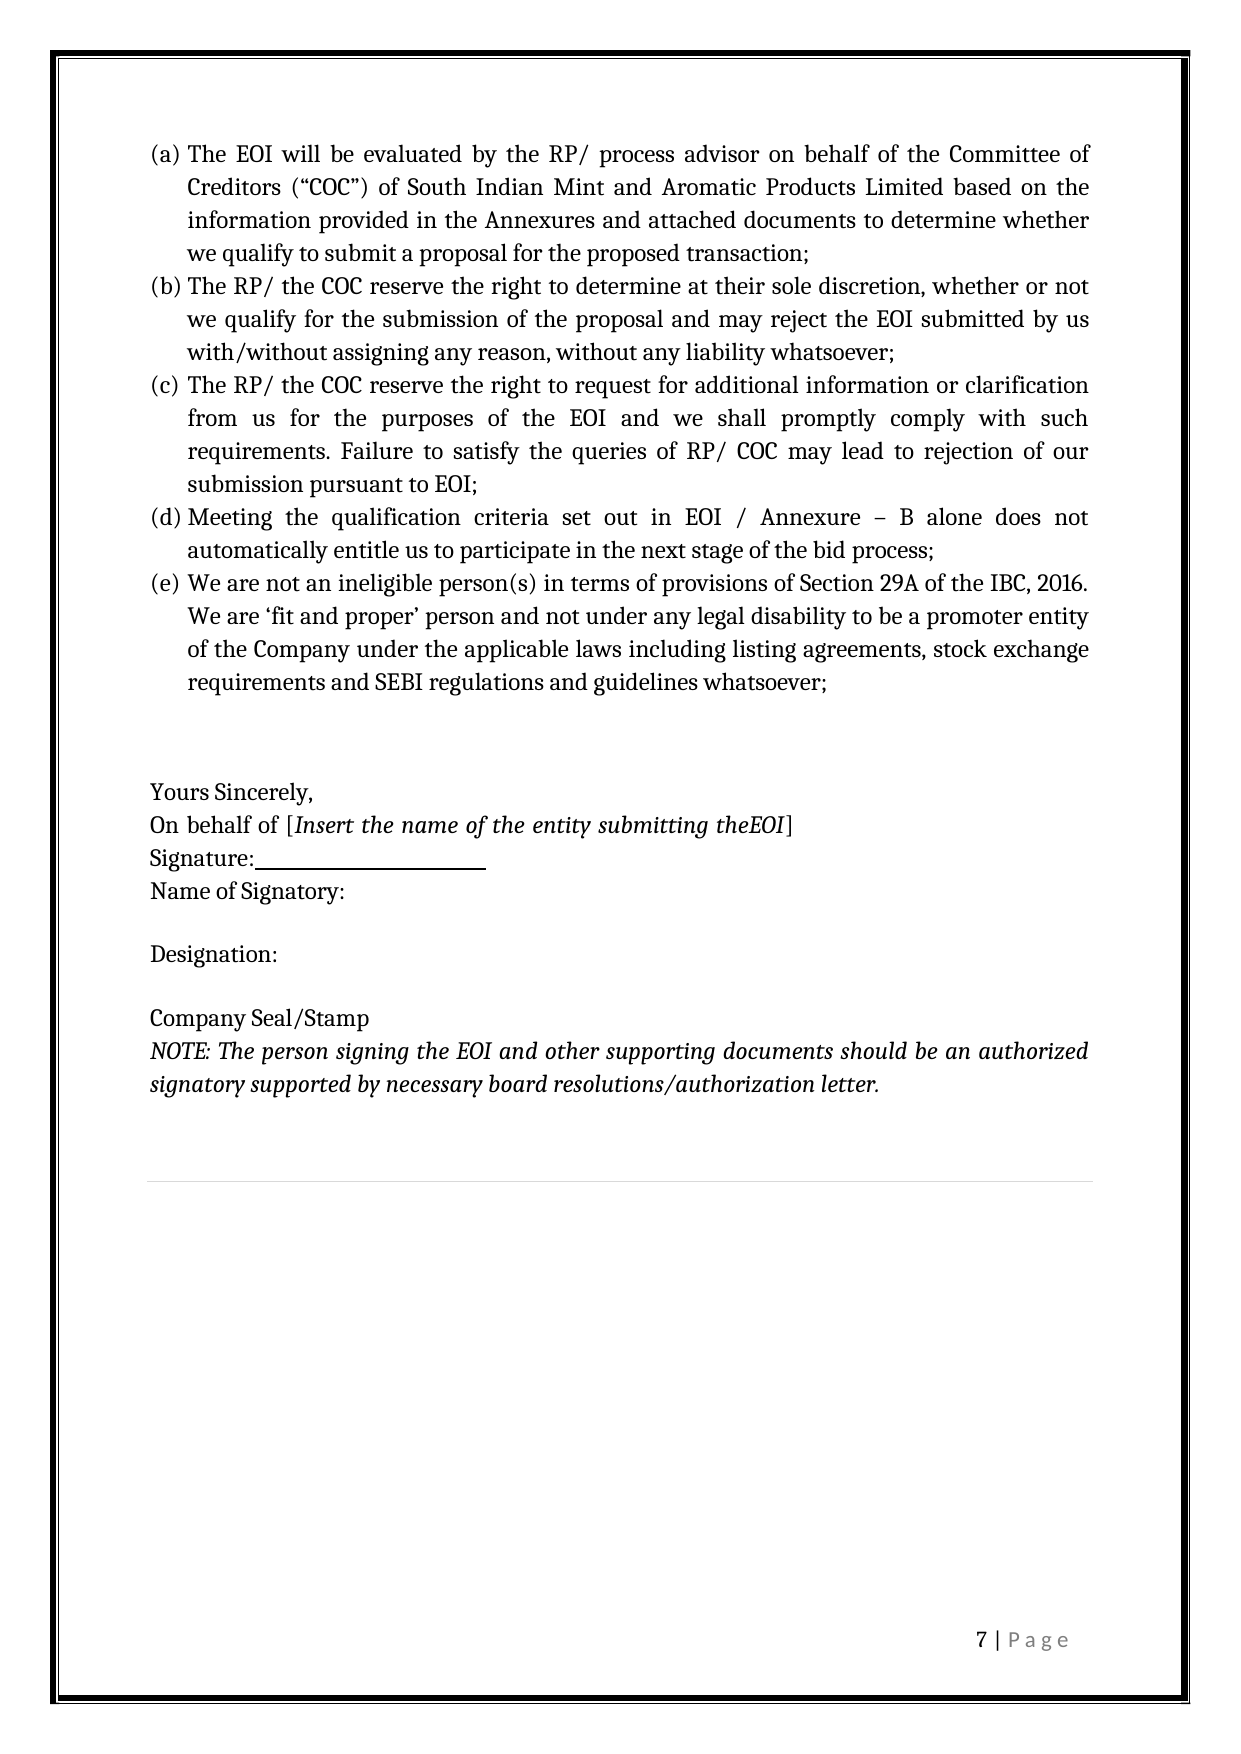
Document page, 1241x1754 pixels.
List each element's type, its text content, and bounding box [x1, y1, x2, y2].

list The RP/ the COC reserve the right to request for additional information or clarification from us for the purposes of the EOI and we shall promptly comply with such requirements. Failure to satisfy the queries of RP/ COC may lead to rejection of our submission pursuant to EOI; [150, 371, 1091, 498]
text Designation: [150, 940, 1113, 969]
text On behalf of [Insert the name of the entity submitting theEOI] Signature: [150, 811, 794, 873]
text Company Seal/Stamp [150, 1003, 1113, 1032]
list Meeting the qualification criteria set out in EOI / Annexure – B alone does not automatically entitle us to participate in the next stage of the bid process; [150, 503, 1090, 564]
text Yours Sincerely, [150, 778, 1113, 807]
list The EOI will be evaluated by the RP/ process advisor on behalf of the Committee of Creditors (“COC”) of South Indian Mint and Aromatic Products Limited based on the information provided in the Annexures and attached documents to determine whether we qualify to submit a proposal for the proposed transaction; [150, 139, 1091, 267]
list We are not an ineligible person(s) in terms of provisions of Section 29A of the IBC, 2016. We are ‘fit and proper’ person and not under any legal disability to be a promoter entity of the Company under the applicable laws including listing agreements, stock exchange requirements and SEBI regulations and guidelines whatsoever; [150, 569, 1091, 697]
text Name of Signatory: [150, 877, 1113, 906]
list The RP/ the COC reserve the right to determine at their sole discretion, whether or not we qualify for the submission of the proposal and may reject the EOI submitted by us with/without assigning any reason, without any liability whatsoever; [150, 272, 1090, 366]
text NOTE: The person signing the EOI and other supporting documents should be an authorized signatory supported by necessary board resolutions/authorization letter. [150, 1037, 1091, 1098]
